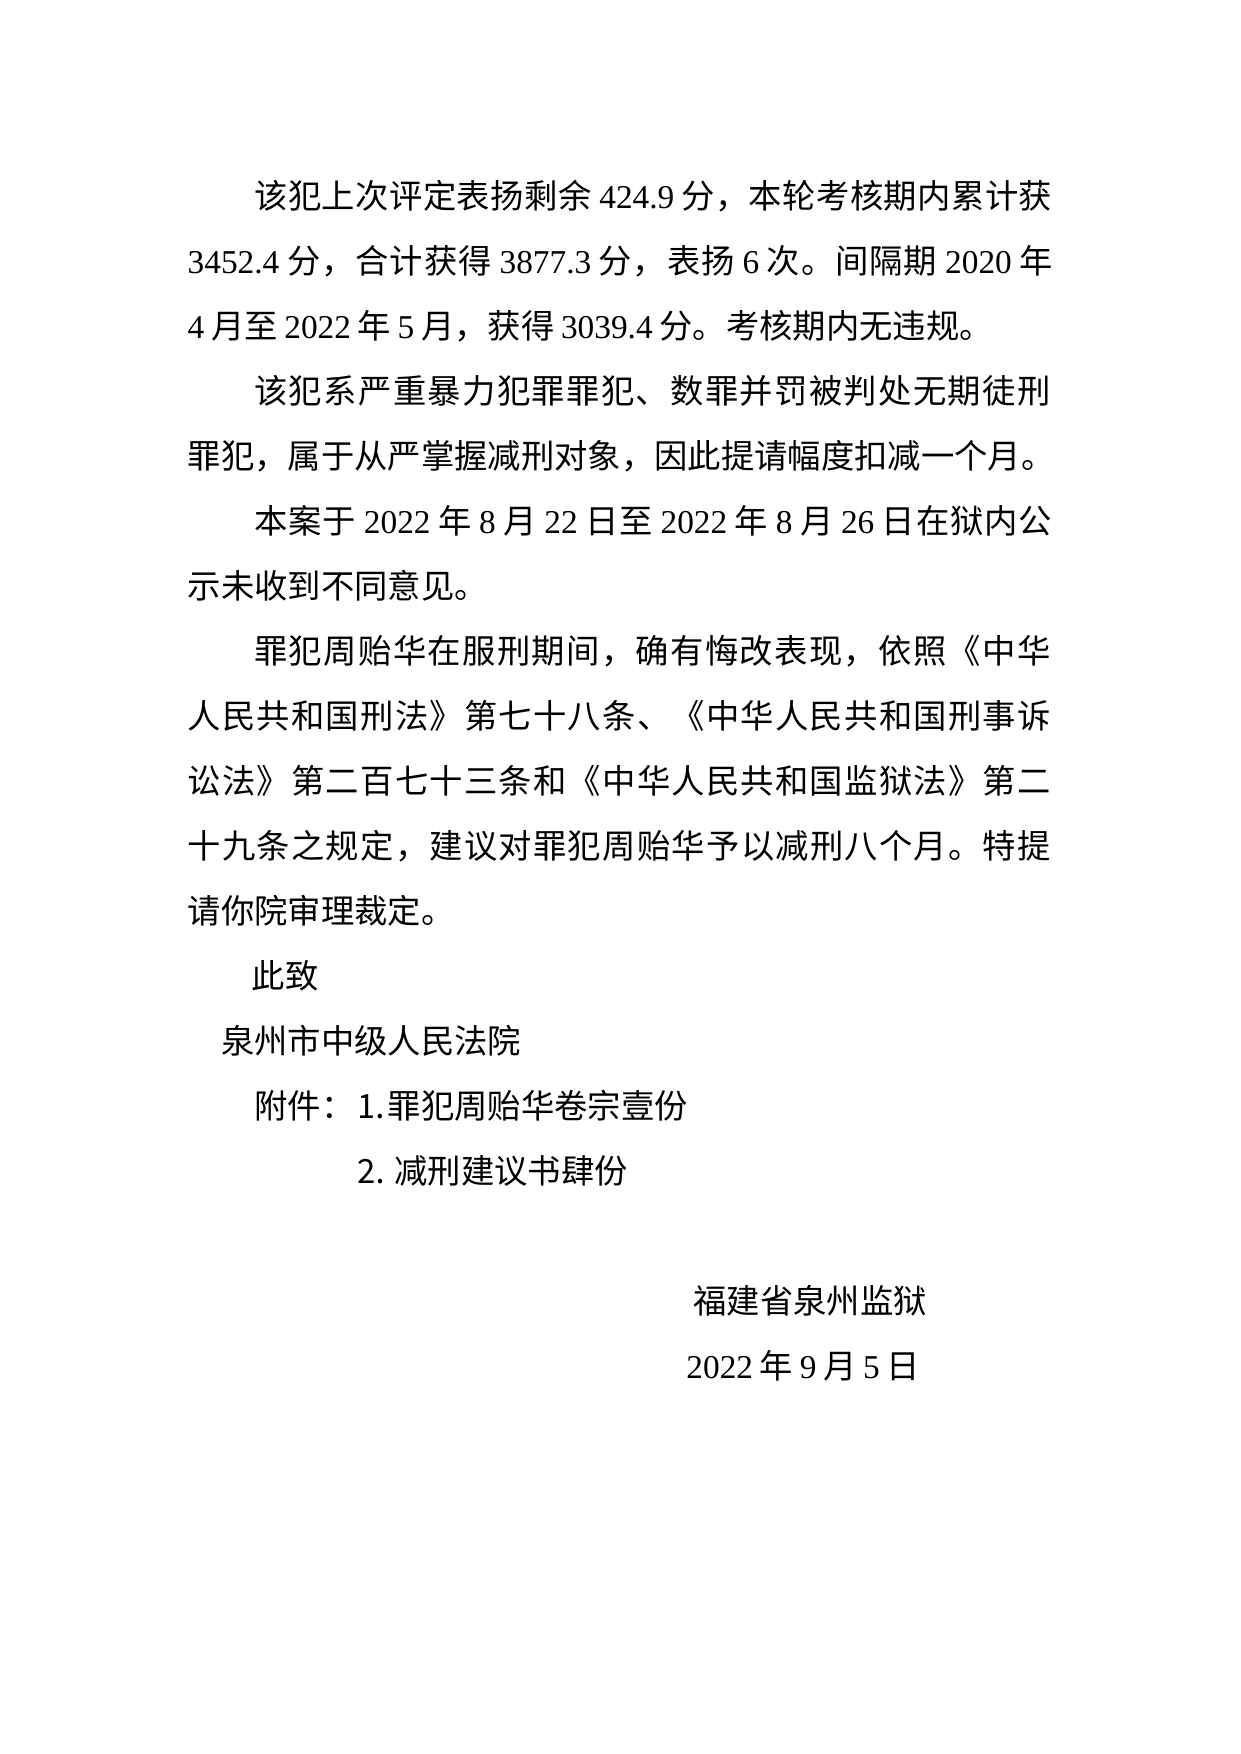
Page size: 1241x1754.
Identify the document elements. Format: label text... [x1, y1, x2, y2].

text 该犯系严重暴力犯罪罪犯、数罪并罚被判处无期徒刑罪犯，属于从严掌握减刑对象，因此提请幅度扣减一个月。 [187, 357, 1053, 487]
text 2022年9月5日 [187, 1332, 919, 1397]
text 附件：⒈罪犯周贻华卷宗壹份 [187, 1072, 1053, 1137]
text 泉州市中级人民法院 [187, 1007, 1058, 1072]
text 此致 [187, 942, 1058, 1007]
text 福建省泉州监狱 [187, 1267, 926, 1332]
text ⒉减刑建议书肆份 [187, 1137, 1058, 1202]
text 该犯上次评定表扬剩余424.9分，本轮考核期内累计获3452.4分，合计获得3877.3分，表扬6次。间隔期2020年4月至2022年5月，获得3039.4分。考核期内无违规。 [187, 162, 1053, 357]
text 本案于2022年8月22日至2022年8月26日在狱内公示未收到不同意见。 [187, 487, 1053, 617]
text 罪犯周贻华在服刑期间，确有悔改表现，依照《中华人民共和国刑法》第七十八条、《中华人民共和国刑事诉讼法》第二百七十三条和《中华人民共和国监狱法》第二十九条之规定，建议对罪犯周贻华予以减刑八个月。特提请你院审理裁定。 [187, 617, 1053, 942]
